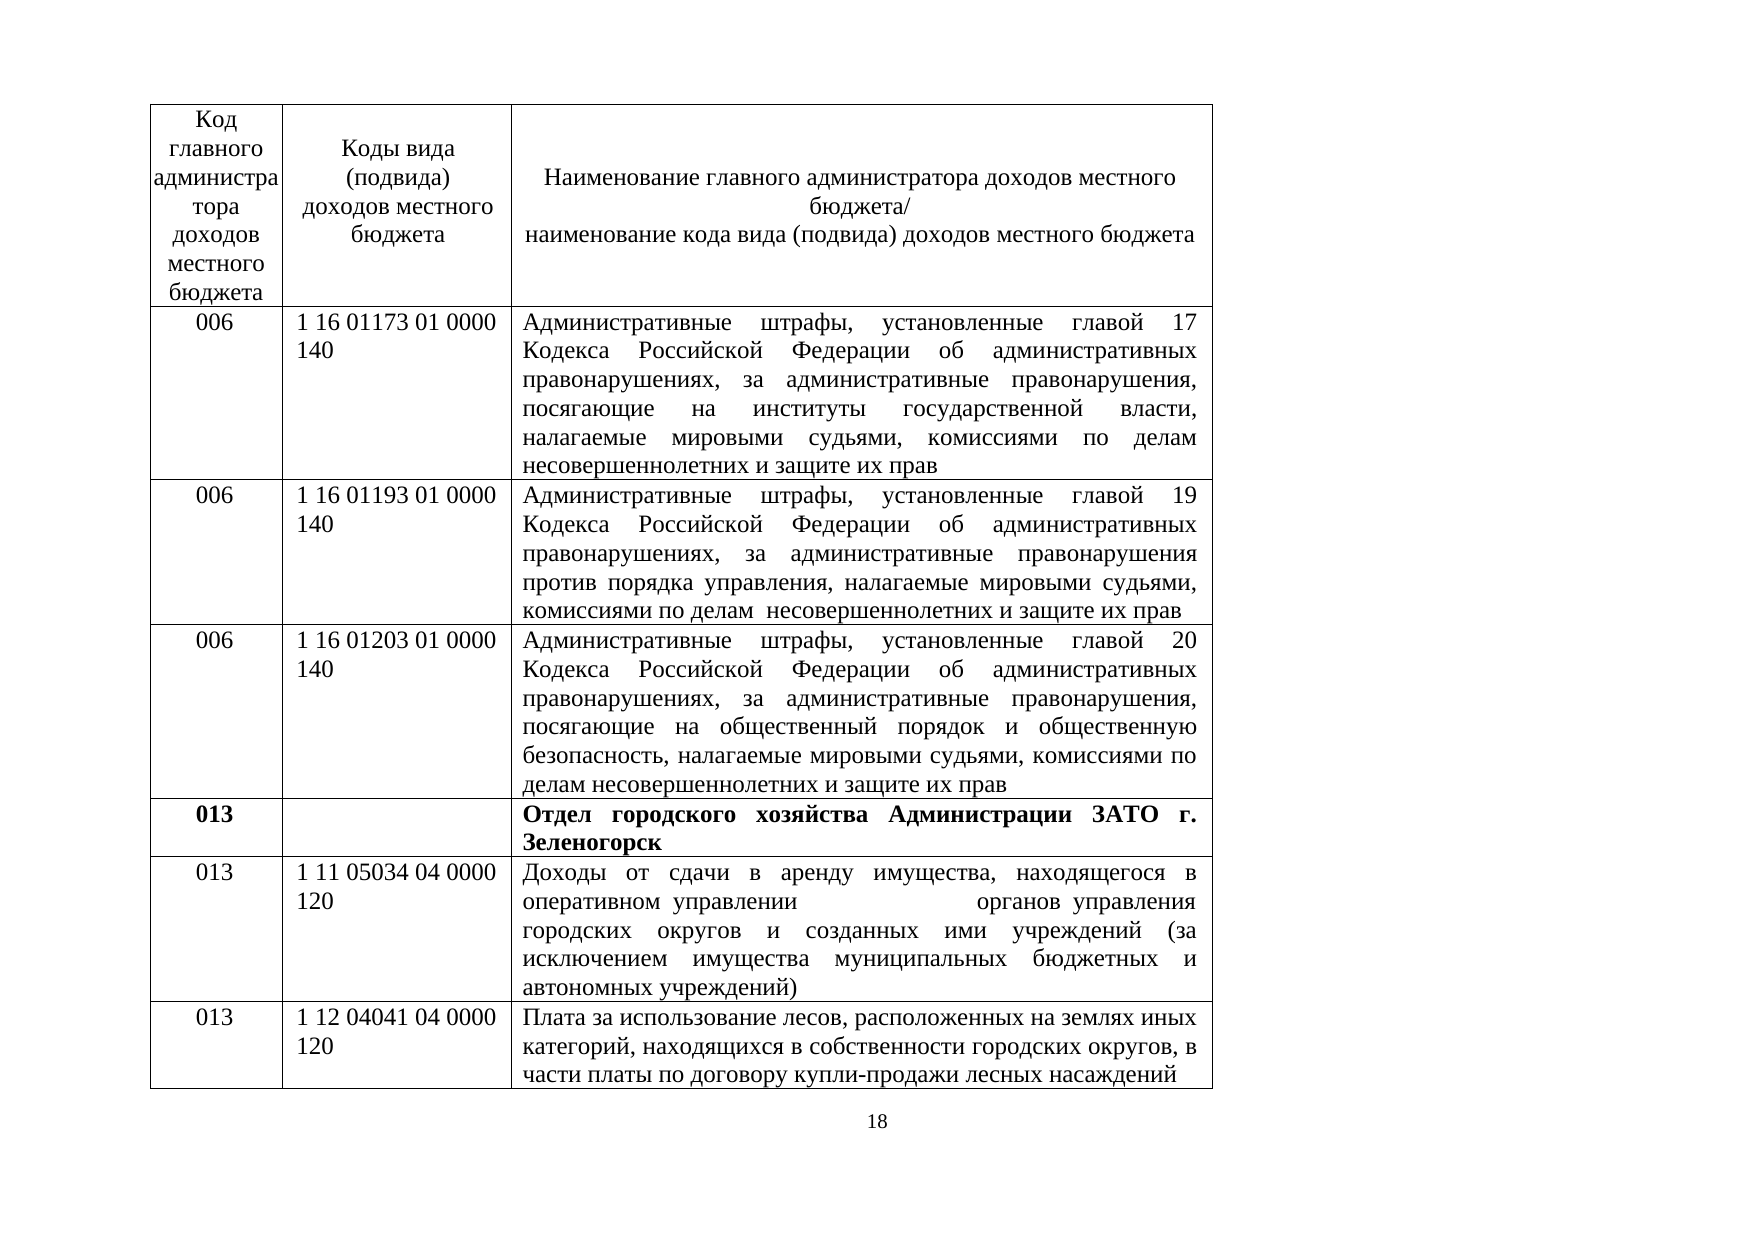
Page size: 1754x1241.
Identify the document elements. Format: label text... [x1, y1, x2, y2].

table_header Коды вида (подвида) доходов местного бюджета [283, 105, 511, 306]
table_header Код главного администратора доходов местного бюджета [151, 105, 282, 306]
table_cell 1 16 01203 01 0000 140 [283, 625, 511, 798]
table_cell Плата за использование лесов, расположенных на землях иных категорий, находящихся в собственности городских округов, в части платы по договору купли-продажи лесных насаждений [512, 1002, 1212, 1088]
table_cell Отдел городского хозяйства Администрации ЗАТО г. Зеленогорск [512, 799, 1212, 856]
table_cell [283, 799, 511, 856]
table_cell 013 [151, 857, 282, 1001]
table_cell 006 [151, 625, 282, 798]
table_cell 006 [151, 480, 282, 624]
table_cell Доходы от сдачи в аренду имущества, находящегося в оперативном управлении органов управления городских округов и созданных ими учреждений (за исключением имущества муниципальных бюджетных и автономных учреждений) [512, 857, 1212, 1001]
table_cell 1 11 05034 04 0000 120 [283, 857, 511, 1001]
table_cell 006 [151, 307, 282, 479]
table_cell Административные штрафы, установленные главой 20 Кодекса Российской Федерации об административных правонарушениях, за административные правонарушения, посягающие на общественный порядок и общественную безопасность, налагаемые мировыми судьями, комиссиями по делам несовершеннолетних и защите их прав [512, 625, 1212, 798]
table_cell 013 [151, 799, 282, 856]
table_cell Административные штрафы, установленные главой 17 Кодекса Российской Федерации об административных правонарушениях, за административные правонарушения, посягающие на институты государственной власти, налагаемые мировыми судьями, комиссиями по делам несовершеннолетних и защите их прав [512, 307, 1212, 479]
table_header Наименование главного администратора доходов местного бюджета/ наименование кода вида (подвида) доходов местного бюджета [512, 105, 1212, 306]
table_cell 1 16 01173 01 0000 140 [283, 307, 511, 479]
table_cell 1 12 04041 04 0000 120 [283, 1002, 511, 1088]
table_cell 013 [151, 1002, 282, 1088]
table_cell Административные штрафы, установленные главой 19 Кодекса Российской Федерации об административных правонарушениях, за административные правонарушения против порядка управления, налагаемые мировыми судьями, комиссиями по делам несовершеннолетних и защите их прав [512, 480, 1212, 624]
table_cell 1 16 01193 01 0000 140 [283, 480, 511, 624]
